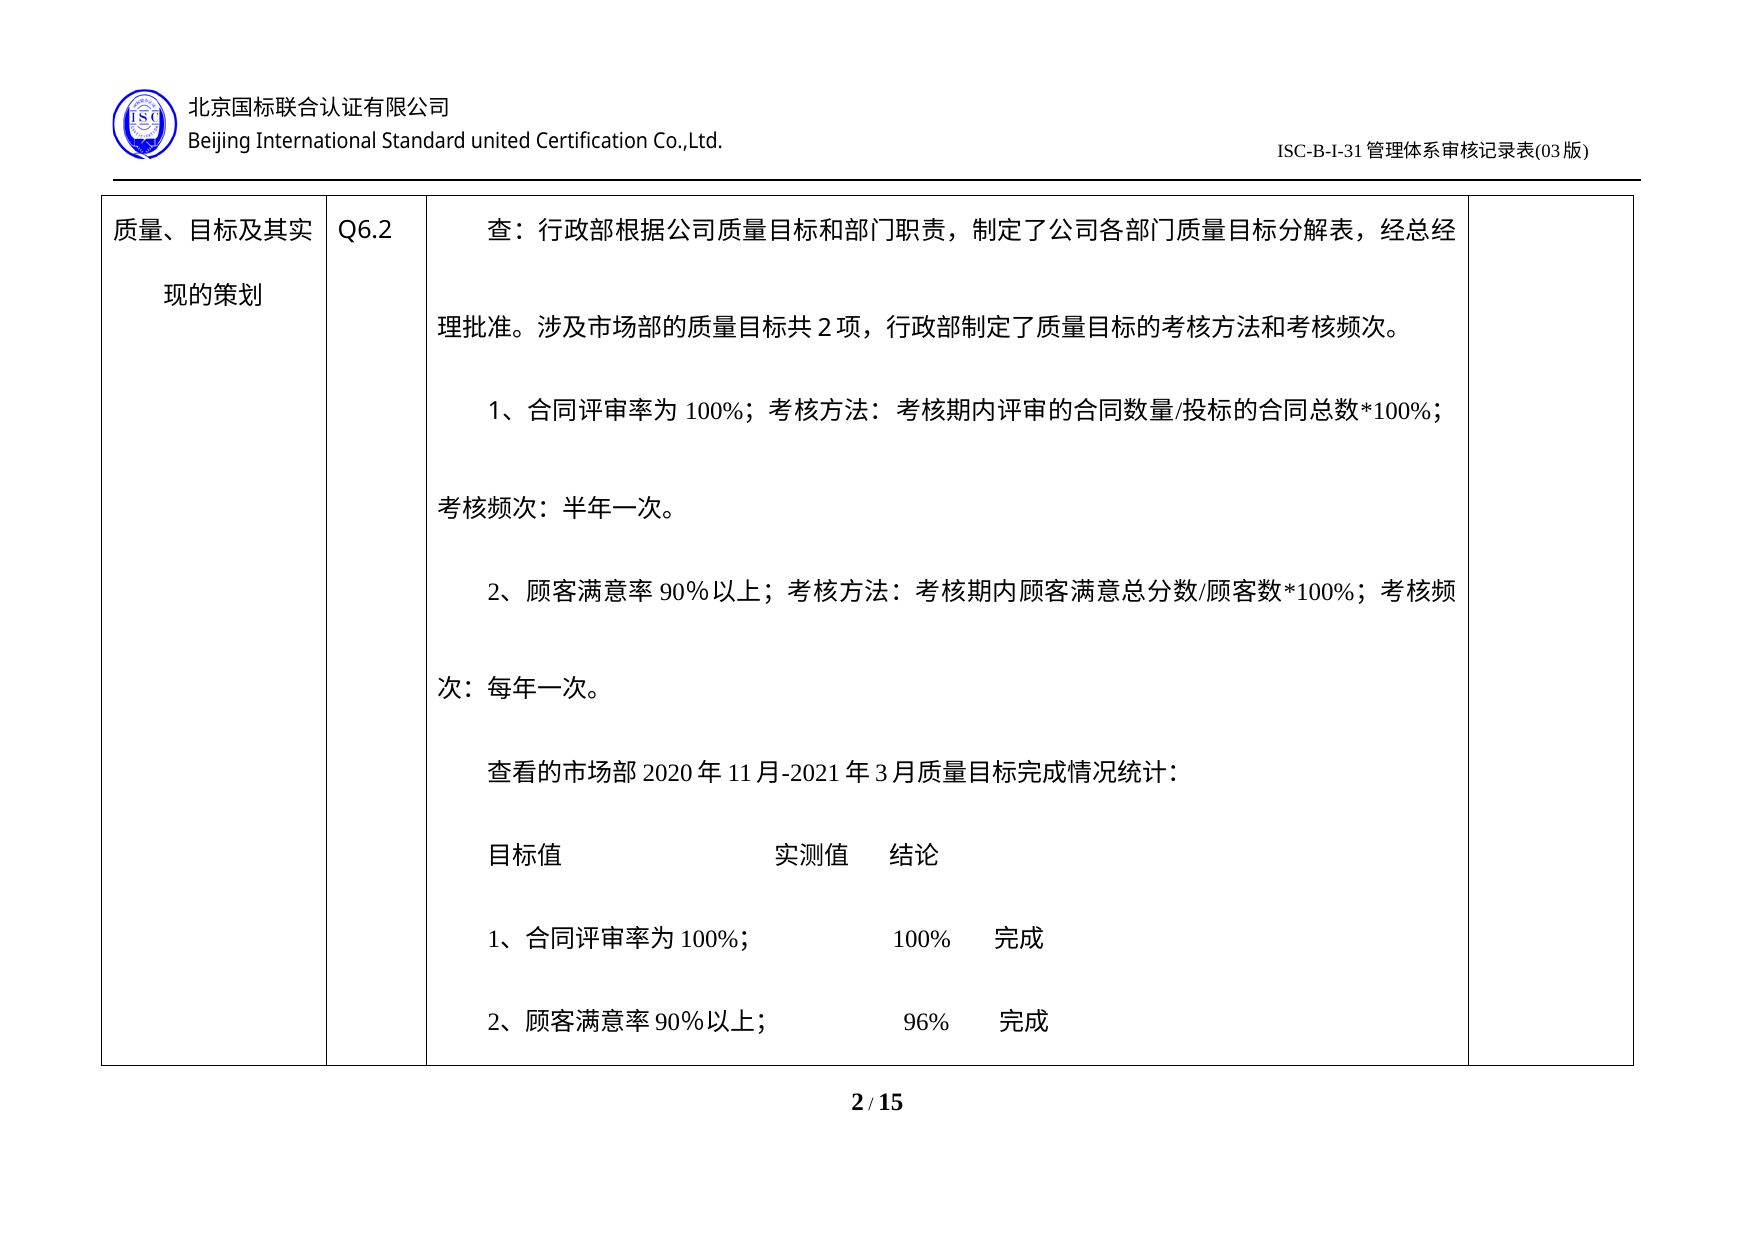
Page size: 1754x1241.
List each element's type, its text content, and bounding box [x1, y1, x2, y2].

table_cell 质量、目标及其实现的策划 [102, 196, 326, 1064]
picture [112, 89, 180, 158]
table_cell Q6.2 [327, 196, 426, 1064]
table_cell [1469, 196, 1633, 1064]
